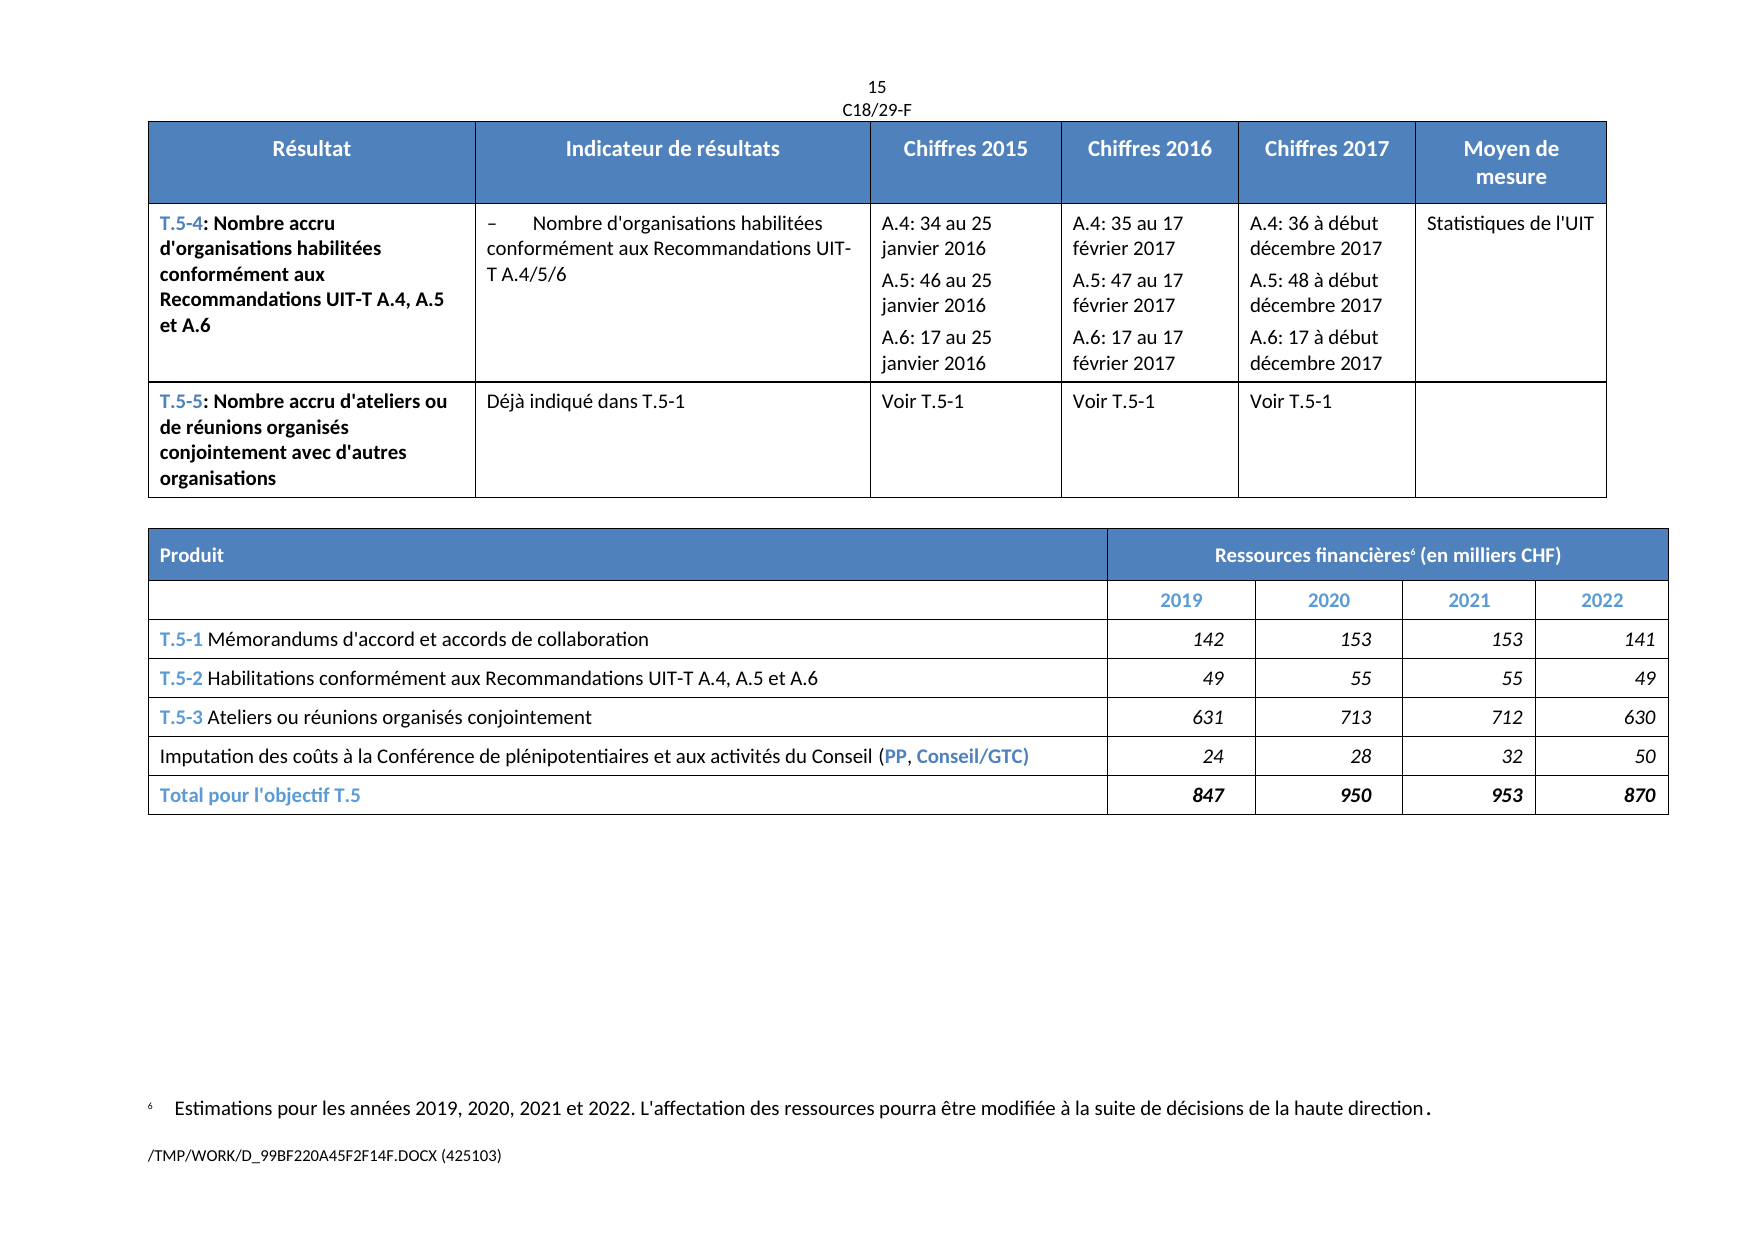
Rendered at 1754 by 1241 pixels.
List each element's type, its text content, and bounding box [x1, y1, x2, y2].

table_cell Imputation des coûts à la Conférence de plénipotentiaires et aux activités du Conseil (PP, Conseil/GTC) [149, 737, 1107, 774]
table_cell 631 [1108, 698, 1255, 736]
table_header Chiffres 2015 [871, 122, 1061, 203]
table_cell 2020 [1256, 581, 1402, 619]
table_header Indicateur de résultats [476, 122, 870, 203]
table_cell 953 [1403, 776, 1535, 813]
table_header Chiffres 2016 [1062, 122, 1238, 203]
table_cell A.4: 34 au 25 janvier 2016 A.5: 46 au 25 janvier 2016 A.6: 17 au 25 janvier 2016 [871, 204, 1061, 381]
table_cell T.5-1 Mémorandums d'accord et accords de collaboration [149, 620, 1107, 658]
table_cell 55 [1403, 659, 1535, 697]
table_cell 49 [1536, 659, 1668, 697]
table_cell 630 [1536, 698, 1668, 736]
table_cell 712 [1403, 698, 1535, 736]
table_header Produit [149, 529, 1107, 580]
table_cell [1416, 383, 1606, 497]
table_cell T.5-4: Nombre accru d'organisations habilitées conformément aux Recommandations UIT-T A.4, A.5 et A.6 [149, 204, 475, 381]
table_cell 49 [1108, 659, 1255, 697]
table_cell 24 [1108, 737, 1255, 774]
table_cell 55 [1256, 659, 1402, 697]
table_cell 32 [1403, 737, 1535, 774]
table_cell 2021 [1403, 581, 1535, 619]
table_header Moyen de mesure [1416, 122, 1606, 203]
table_cell Statistiques de l'UIT [1416, 204, 1606, 381]
table_cell A.4: 36 à début décembre 2017 A.5: 48 à début décembre 2017 A.6: 17 à début décembre 2017 [1239, 204, 1415, 381]
table_cell 141 [1536, 620, 1668, 658]
table_cell T.5-3 Ateliers ou réunions organisés conjointement [149, 698, 1107, 736]
table_cell Voir T.5-1 [871, 383, 1061, 497]
table_cell 28 [1256, 737, 1402, 774]
table_cell 142 [1108, 620, 1255, 658]
table_cell 153 [1256, 620, 1402, 658]
table_cell 847 [1108, 776, 1255, 813]
table_header Ressources financières (en milliers CHF) [1108, 529, 1668, 580]
table_cell 950 [1256, 776, 1402, 813]
table_cell T.5-5: Nombre accru d'ateliers ou de réunions organisés conjointement avec d'autres organisations [149, 383, 475, 497]
table_header Résultat [149, 122, 475, 203]
table_cell 2019 [1108, 581, 1255, 619]
table_cell [149, 581, 1107, 619]
table_header Chiffres 2017 [1239, 122, 1415, 203]
table_cell Total pour l'objectif T.5 [149, 776, 1107, 813]
table_cell 713 [1256, 698, 1402, 736]
table_cell T.5-2 Habilitations conformément aux Recommandations UIT-T A.4, A.5 et A.6 [149, 659, 1107, 697]
table_cell Voir T.5-1 [1239, 383, 1415, 497]
table_cell Voir T.5-1 [1062, 383, 1238, 497]
table_cell 870 [1536, 776, 1668, 813]
table_cell 153 [1403, 620, 1535, 658]
table_cell Déjà indiqué dans T.5-1 [476, 383, 870, 497]
table_cell 2022 [1536, 581, 1668, 619]
table_cell – Nombre d'organisations habilitées conformément aux Recommandations UIT-T A.4/5/6 [476, 204, 870, 381]
table_cell 50 [1536, 737, 1668, 774]
table_cell A.4: 35 au 17 février 2017 A.5: 47 au 17 février 2017 A.6: 17 au 17 février 2017 [1062, 204, 1238, 381]
